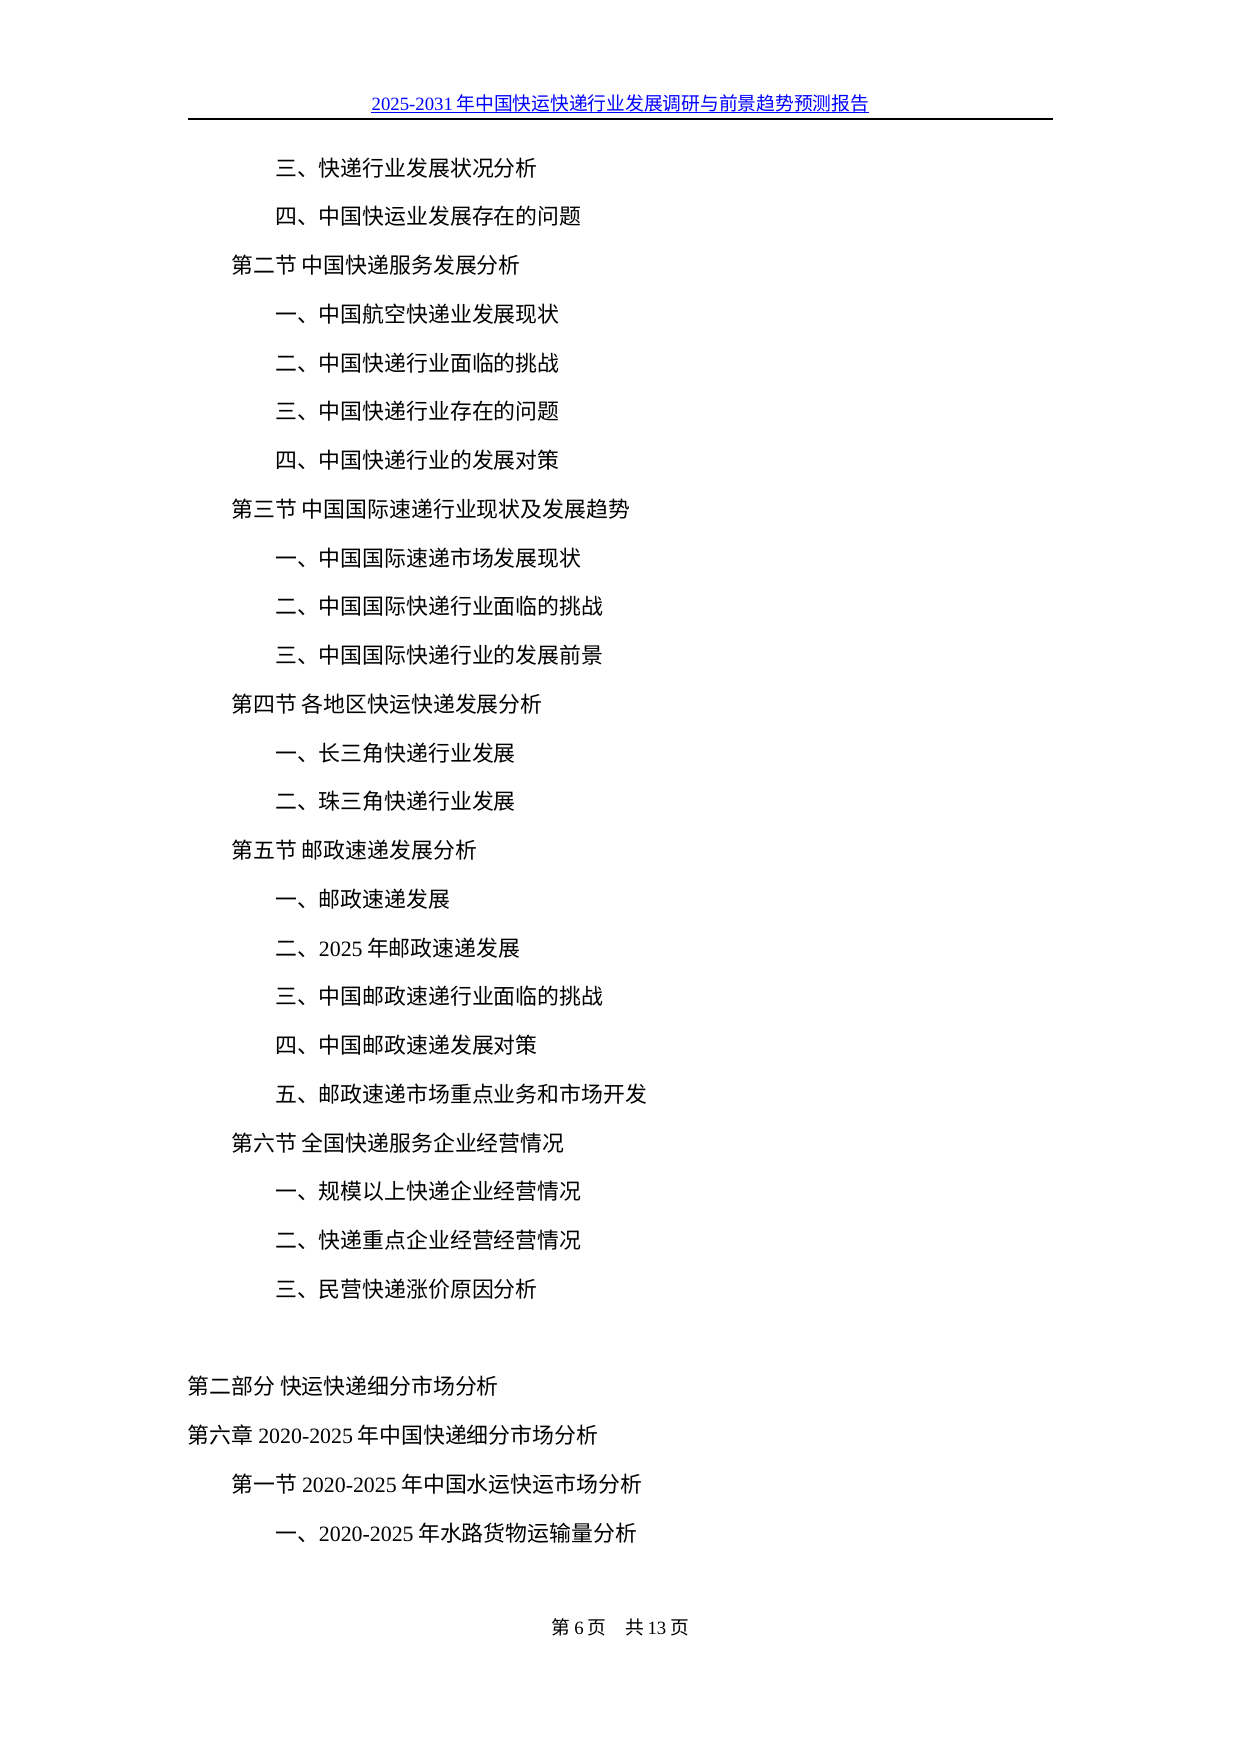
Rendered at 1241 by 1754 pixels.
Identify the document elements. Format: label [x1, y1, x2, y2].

text [187, 150, 1053, 1548]
